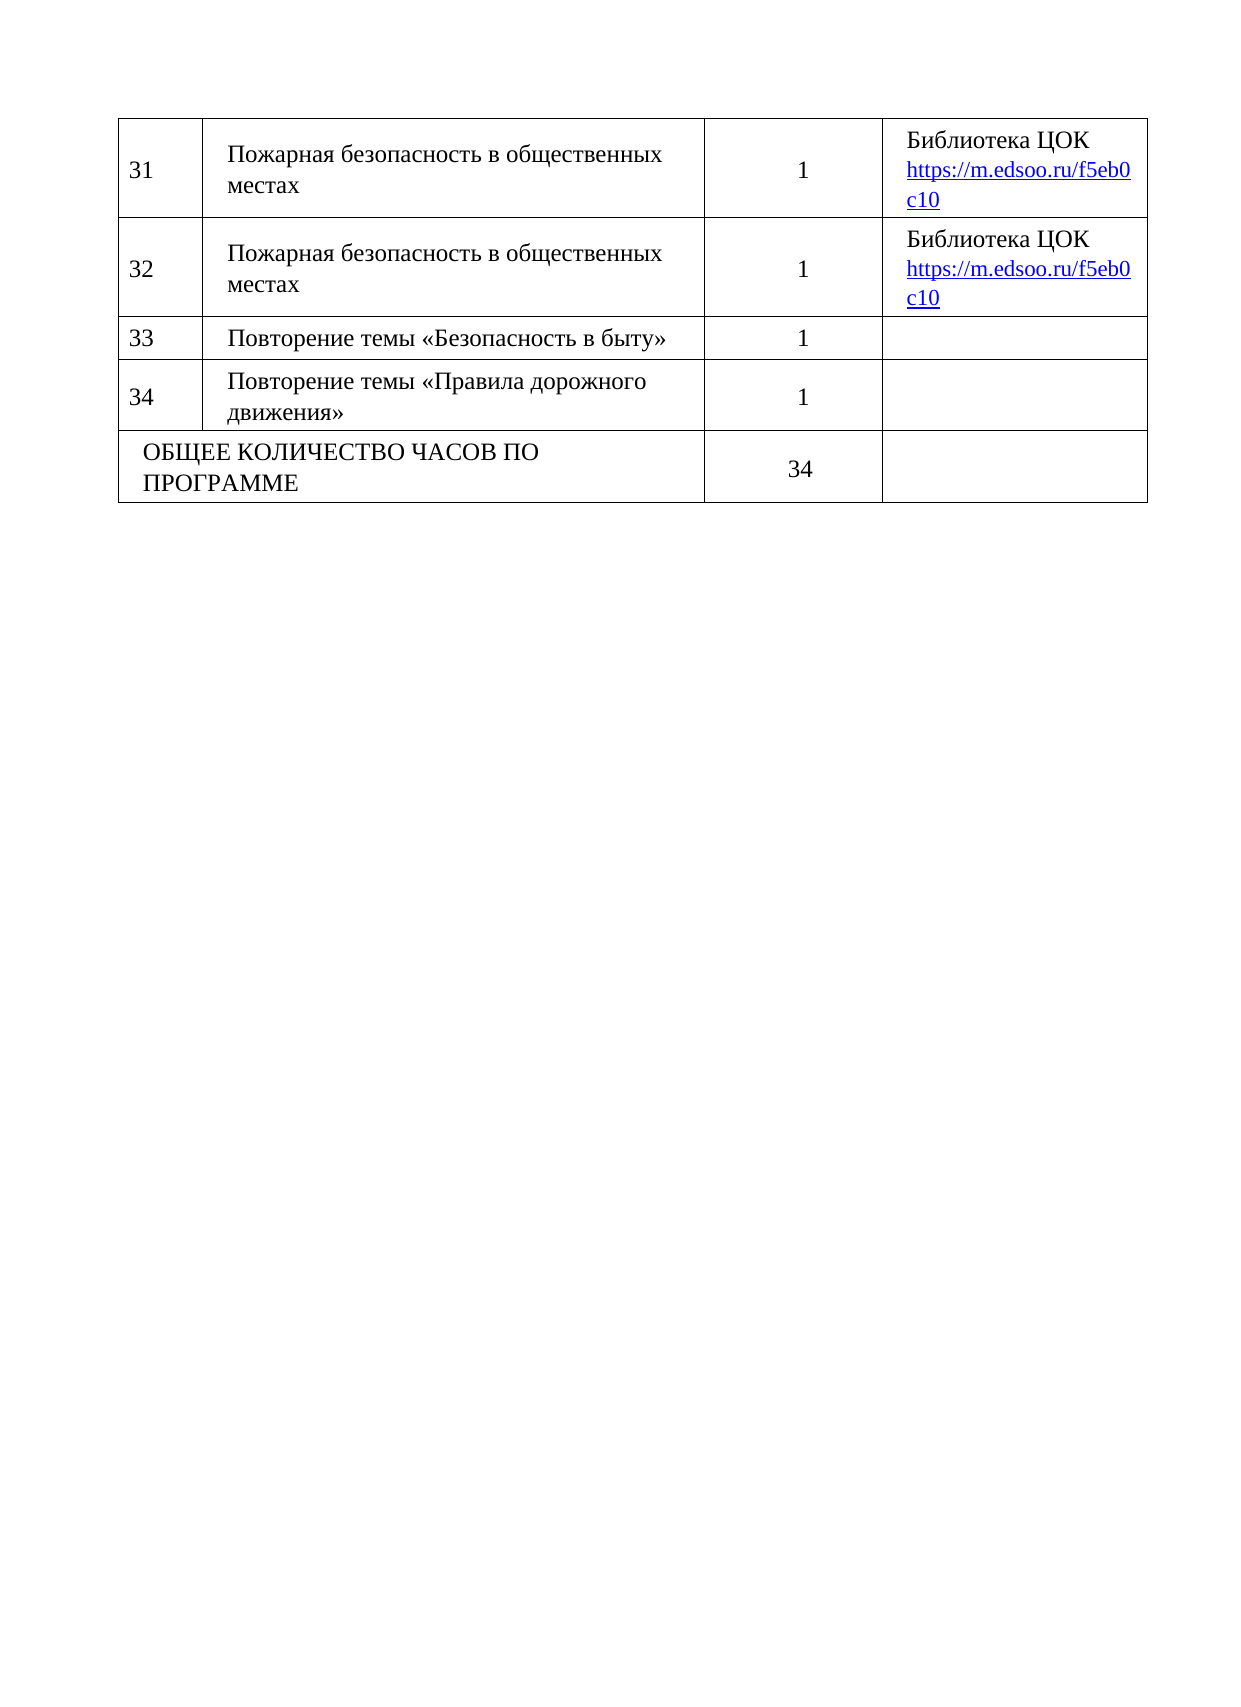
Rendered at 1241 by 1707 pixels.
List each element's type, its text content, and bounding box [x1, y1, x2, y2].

table_cell ОБЩЕЕ КОЛИЧЕСТВО ЧАСОВ ПО ПРОГРАММЕ [119, 431, 704, 502]
table_cell 34 [119, 360, 202, 430]
table_cell Библиотека ЦОК https://m.edsoo.ru/f5eb0 c10 [883, 119, 1147, 217]
table_cell 34 [705, 431, 882, 502]
table_cell [883, 360, 1147, 430]
table_cell 31 [119, 119, 202, 217]
table_cell Библиотека ЦОК https://m.edsoo.ru/f5eb0 c10 [883, 218, 1147, 316]
table_cell Пожарная безопасность в общественных местах [203, 218, 704, 316]
table_cell Повторение темы «Безопасность в быту» [203, 317, 704, 359]
table_cell 33 [119, 317, 202, 359]
table_cell [883, 317, 1147, 359]
table_cell 1 [705, 218, 882, 316]
table_cell Повторение темы «Правила дорожного движения» [203, 360, 704, 430]
table_cell 32 [119, 218, 202, 316]
table_cell [883, 431, 1147, 502]
table_cell Пожарная безопасность в общественных местах [203, 119, 704, 217]
table_cell 1 [705, 360, 882, 430]
table_cell 1 [705, 317, 882, 359]
table_cell 1 [705, 119, 882, 217]
